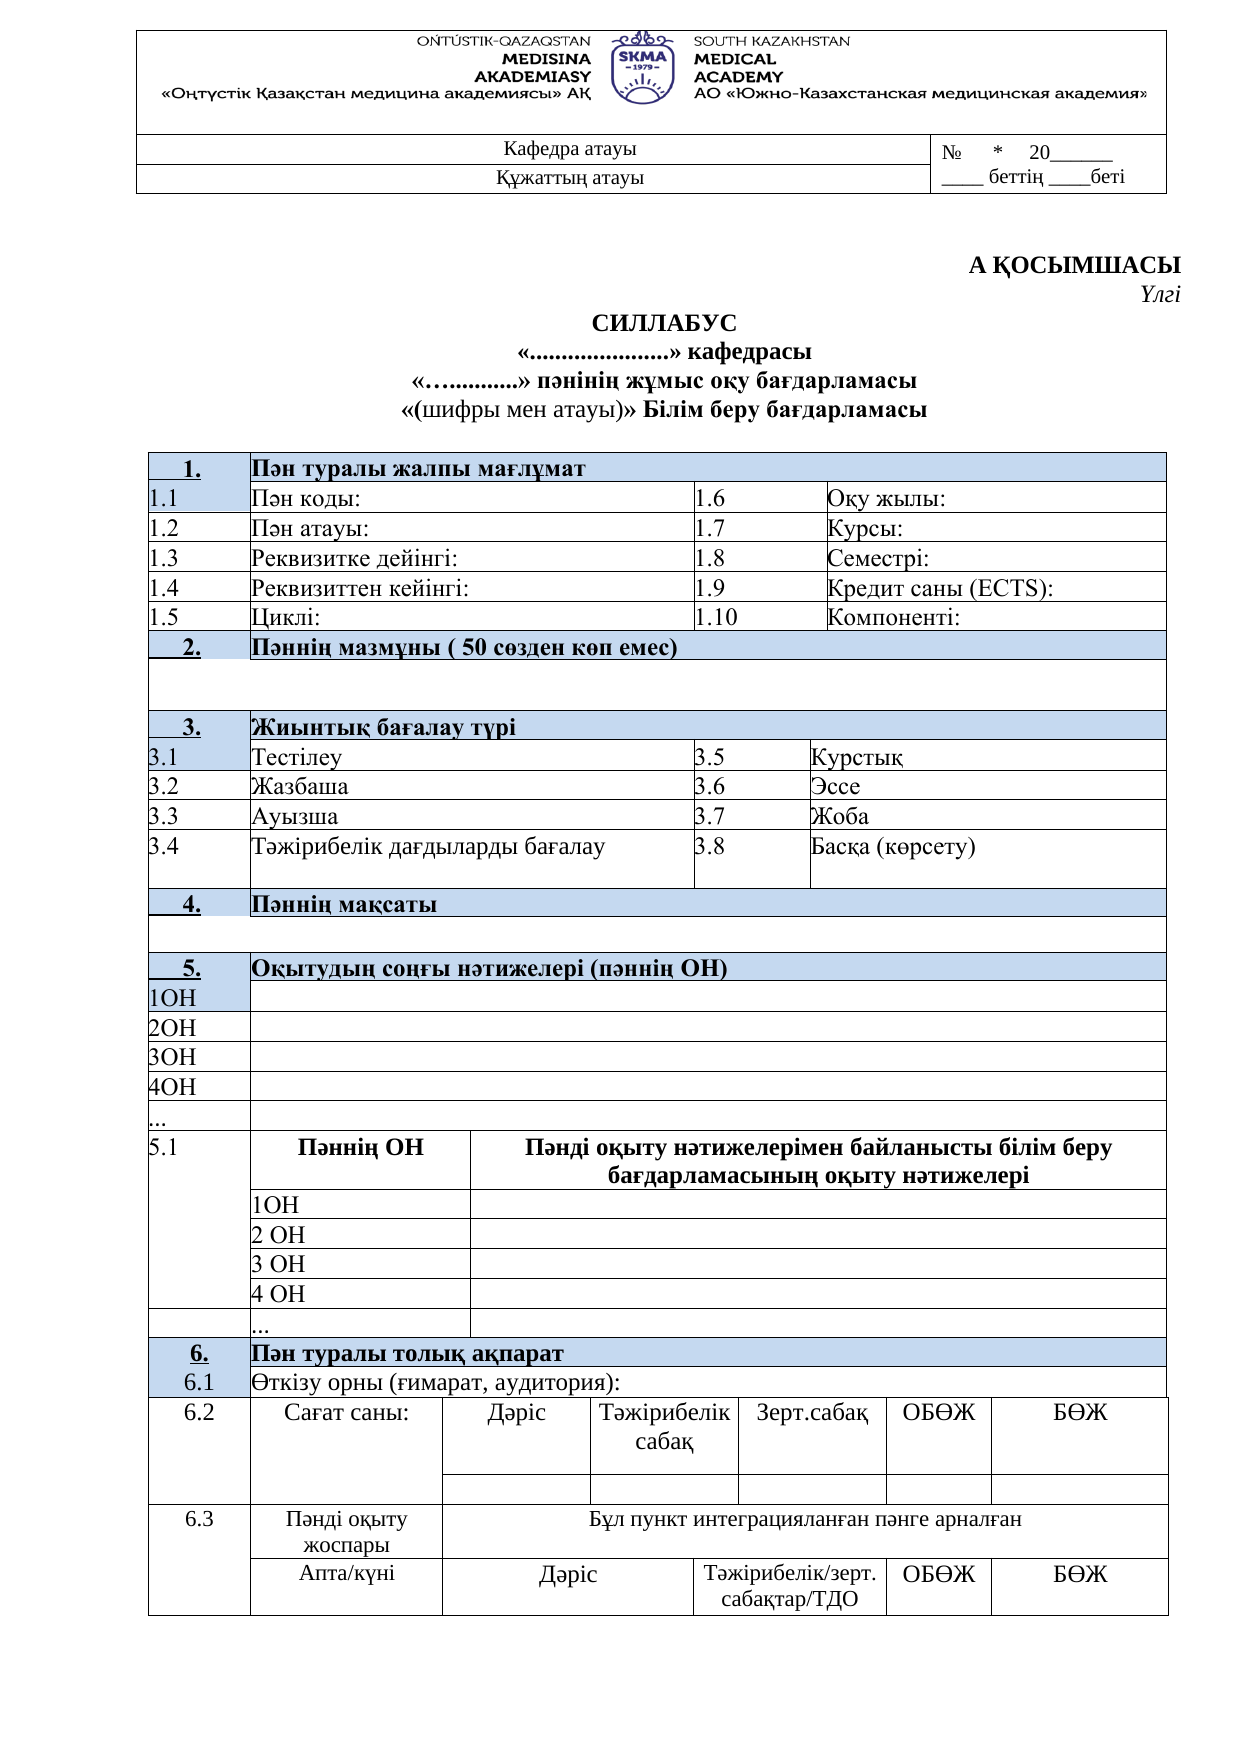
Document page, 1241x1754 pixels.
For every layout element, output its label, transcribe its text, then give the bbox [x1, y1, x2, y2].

table_cell 3. 3.1 [149, 711, 250, 770]
text «…...........» пәнінің жұмыс оқу бағдарламасы [148, 365, 1181, 394]
table_cell [471, 1279, 1166, 1307]
table_cell Тәжірибелік/зерт. сабақтар/ТДО [694, 1559, 886, 1615]
table_cell 2ОН [149, 1012, 250, 1041]
text Үлгі [148, 279, 1181, 308]
table_cell [251, 1012, 1166, 1041]
table_header 1. 1.1 [149, 453, 250, 511]
table_cell Дәріс [443, 1398, 590, 1474]
table_cell 4. [149, 889, 250, 916]
table_cell Пәнді оқыту жоспары (ҮИМБ) (НИМО [251, 1505, 442, 1558]
table_cell [251, 1042, 1166, 1071]
table_cell Циклі: [251, 602, 694, 630]
table_cell 1.5 [149, 602, 250, 630]
table_cell Кредит саны (ECTS): [828, 572, 1166, 601]
table_cell Семестрі: [828, 542, 1166, 571]
table_cell 1.10 [695, 602, 827, 630]
table_cell ОБӨЖ [887, 1398, 991, 1474]
table_cell 5. 1ОН [149, 953, 250, 1011]
table_cell [992, 1475, 1168, 1504]
text «(шифры мен атауы)» Білім беру бағдарламасы [148, 394, 1181, 423]
table_cell Пәннің мақсаты [251, 889, 1166, 916]
table_cell 3.4 [149, 830, 250, 887]
table_cell [471, 1219, 1166, 1248]
table_cell 3 ОН [251, 1249, 470, 1278]
table_cell Жазбаша [251, 771, 694, 799]
table_cell Өткізу орны (ғимарат, аудитория): [251, 1367, 1166, 1397]
text «......................» кафедрасы [148, 336, 1181, 365]
table_cell Компоненті: [828, 602, 1166, 630]
table_cell 1.8 [695, 542, 827, 571]
table_cell 1.2 [149, 513, 250, 541]
table_cell [251, 1101, 1166, 1130]
table_cell БӨЖ [992, 1398, 1168, 1474]
table_cell Тестілеу [251, 740, 694, 770]
table_cell 5.1 [149, 1131, 250, 1307]
table_cell [887, 1475, 991, 1504]
table_cell ... [251, 1309, 470, 1337]
table_cell Реквизиттен кейінгі: [251, 572, 694, 601]
table_cell 1.7 [695, 513, 827, 541]
table_cell 3.5 [695, 740, 810, 770]
table_cell 3.6 [695, 771, 810, 799]
table_cell 1ОН [251, 1190, 470, 1218]
table_cell 3ОН [149, 1042, 250, 1071]
table_cell 1.3 [149, 542, 250, 571]
table_cell Жиынтық бағалау түрі [251, 711, 1166, 739]
table_cell Пәннің ОН [251, 1131, 470, 1189]
table_cell Пәнді оқыту нәтижелерімен байланысты білім беру бағдарламасының оқыту нәтижелері [471, 1131, 1166, 1189]
table_cell Жоба [811, 800, 1166, 829]
table_cell 4ОН [149, 1072, 250, 1100]
table_cell Апта/күні [251, 1559, 442, 1615]
table_cell Пән туралы толық ақпарат [251, 1338, 1166, 1366]
table_cell Курстық [811, 740, 1166, 770]
table_cell [149, 1309, 250, 1337]
table_cell Бұл пункт интеграцияланған пәнге арналған [443, 1505, 1168, 1558]
table_cell 3.8 [695, 830, 810, 887]
table_cell [591, 1475, 738, 1504]
table_cell 1.6 [695, 482, 827, 511]
table_cell 4 ОН [251, 1279, 470, 1307]
table_cell Дәріс [443, 1559, 693, 1615]
table_cell Басқа (көрсету) [811, 830, 1166, 887]
picture [137, 31, 1147, 105]
table_cell Пән коды: [251, 482, 694, 511]
table_cell [443, 1475, 590, 1504]
table_cell 3.2 [149, 771, 250, 799]
table_cell Реквизитке дейінгі: [251, 542, 694, 571]
table_cell ... [149, 1101, 250, 1130]
table_cell Тәжірибелік сабақ [591, 1398, 738, 1474]
table_cell [251, 981, 1166, 1011]
table_cell [739, 1475, 886, 1504]
table_cell Ауызша [251, 800, 694, 829]
table_cell 6.3 [149, 1505, 250, 1615]
table_cell Оқытудың соңғы нәтижелері (пәннің ОН) [251, 953, 1166, 980]
table_cell 6. 6.1 [149, 1338, 250, 1397]
table_cell Оқу жылы: [828, 482, 1166, 511]
table_cell Курсы: [828, 513, 1166, 541]
table_cell Эссе [811, 771, 1166, 799]
table_header Пән туралы жалпы мағлұмат [251, 453, 1166, 481]
text А ҚОСЫМШАСЫ [148, 250, 1181, 279]
table_cell 1.9 [695, 572, 827, 601]
table_cell Пән атауы: [251, 513, 694, 541]
table_cell ОБӨЖ [887, 1559, 991, 1615]
table_cell 3.7 [695, 800, 810, 829]
table_cell [471, 1249, 1166, 1278]
table_cell Сағат саны: [251, 1398, 442, 1504]
table_cell 3.3 [149, 800, 250, 829]
table_cell 2 ОН [251, 1219, 470, 1248]
table_cell [251, 1072, 1166, 1100]
table_cell 2. [149, 631, 250, 659]
table_cell БӨЖ [992, 1559, 1168, 1615]
table_cell Тәжірибелік дағдыларды бағалау [251, 830, 694, 887]
table_cell [149, 916, 1166, 952]
table_cell Зерт.сабақ [739, 1398, 886, 1474]
table_cell [471, 1309, 1166, 1337]
table_cell [149, 659, 1166, 710]
text СИЛЛАБУС [148, 308, 1181, 336]
table_cell 6.2 [149, 1398, 250, 1504]
table_cell [471, 1190, 1166, 1218]
table_cell Пәннің мазмұны ( 50 сөзден көп емес) [251, 631, 1166, 659]
table_cell 1.4 [149, 572, 250, 601]
